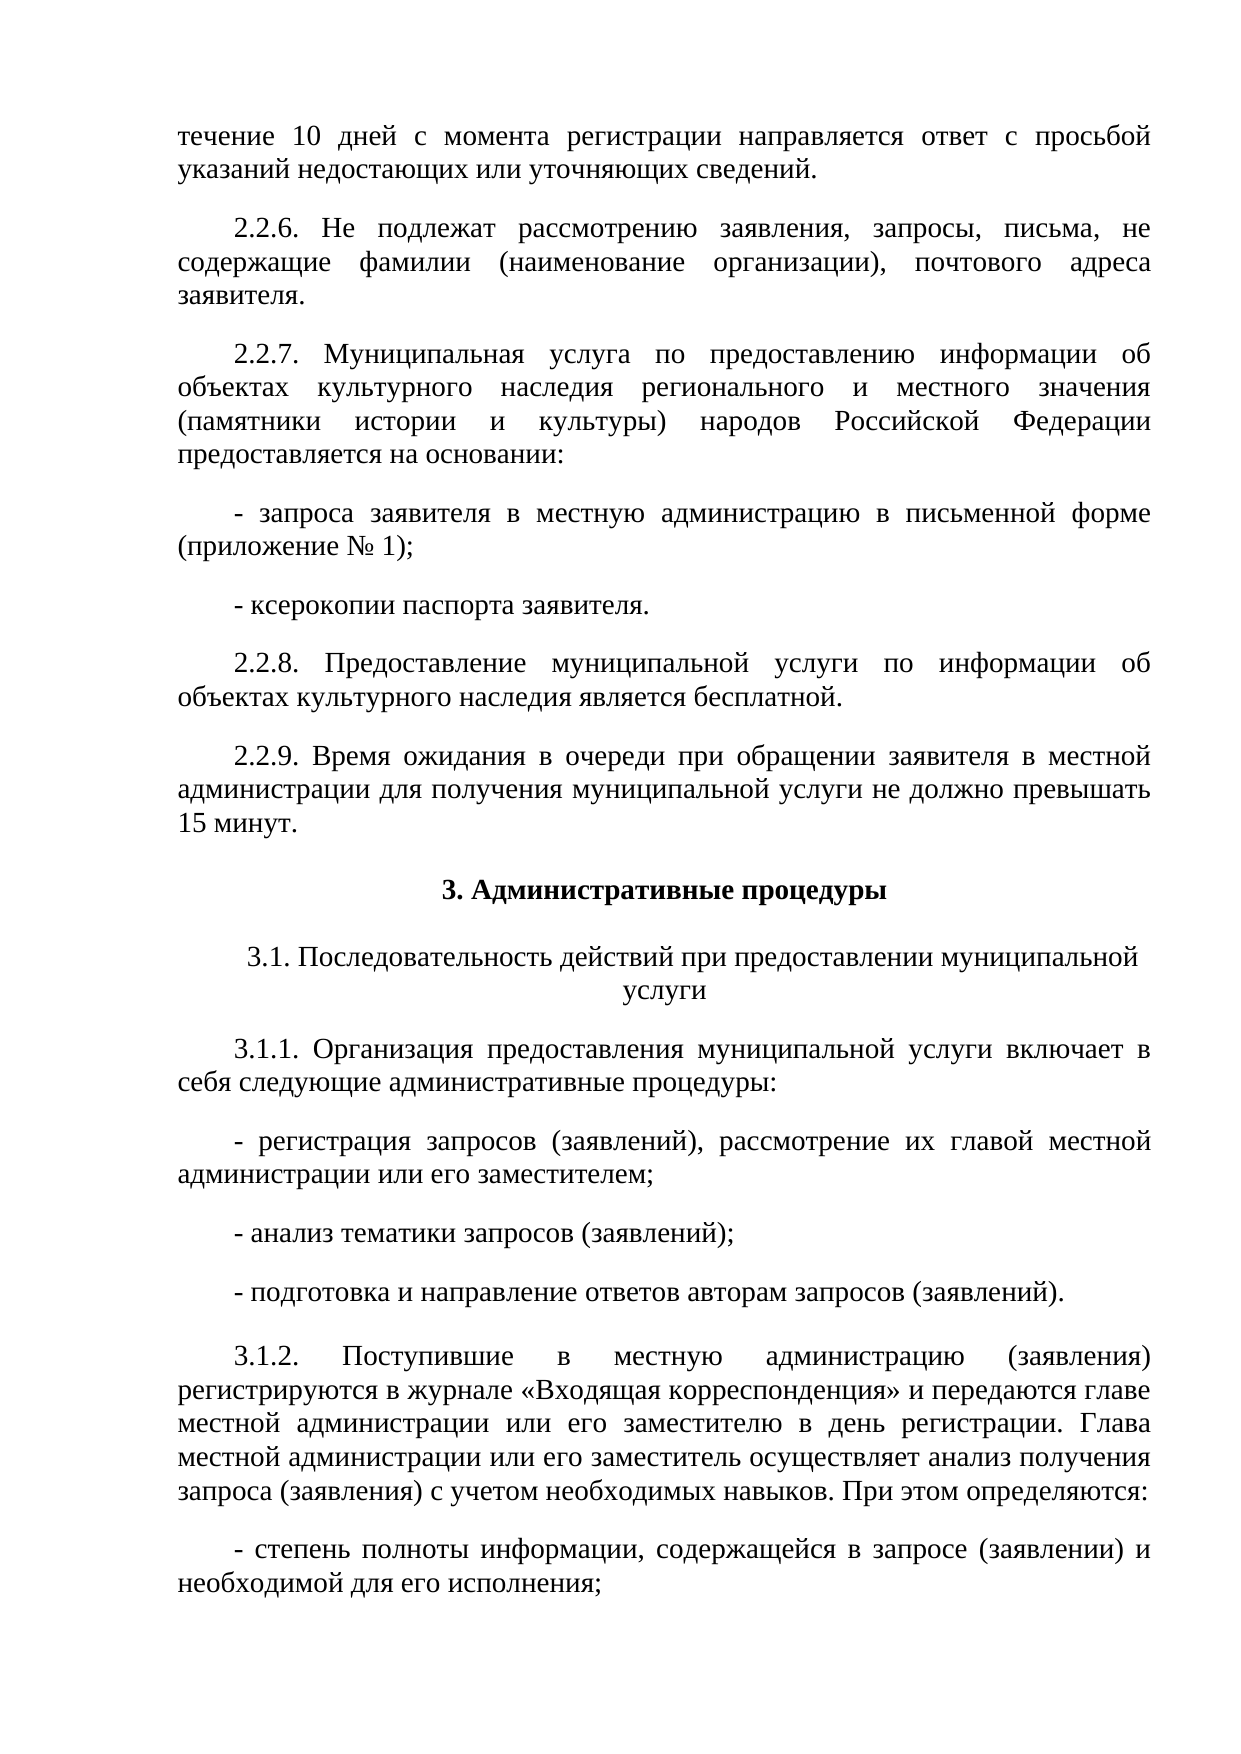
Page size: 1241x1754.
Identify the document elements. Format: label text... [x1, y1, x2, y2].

text 2.2.7. Муниципальная услуга по предоставлению информации об объектах культурного наследия регионального и местного значения (памятники истории и культуры) народов Российской Федерации предоставляется на основании: [177, 336, 1152, 470]
text 2.2.9. Время ожидания в очереди при обращении заявителя в местной администрации для получения муниципальной услуги не должно превышать 15 минут. [177, 738, 1152, 838]
text - регистрация запросов (заявлений), рассмотрение их главой местной администрации или его заместителем; [177, 1123, 1152, 1190]
text 3.1.1. Организация предоставления муниципальной услуги включает в себя следующие административные процедуры: [177, 1031, 1152, 1098]
text - степень полноты информации, содержащейся в запросе (заявлении) и необходимой для его исполнения; [177, 1531, 1152, 1598]
text - запроса заявителя в местную администрацию в письменной форме (приложение № 1); [177, 495, 1152, 562]
title 3. Административные процедуры [177, 872, 1152, 905]
text - ксерокопии паспорта заявителя. [177, 587, 1152, 621]
text 2.2.8. Предоставление муниципальной услуги по информации об объектах культурного наследия является бесплатной. [177, 646, 1152, 713]
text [177, 118, 1152, 185]
text - подготовка и направление ответов авторам запросов (заявлений). [177, 1274, 1152, 1307]
text 2.2.6. Не подлежат рассмотрению заявления, запросы, письма, не содержащие фамилии (наименование организации), почтового адреса заявителя. [177, 210, 1152, 311]
text 3.1.2. Поступившие в местную администрацию (заявления) регистрируются в журнале «Входящая корреспонденция» и передаются главе местной администрации или его заместителю в день регистрации. Глава местной администрации или его заместитель осуществляет анализ получения запроса (заявления) с учетом необходимых навыков. При этом определяются: [177, 1338, 1152, 1506]
text 3.1. Последовательность действий при предоставлении муниципальной услуги [177, 939, 1152, 1006]
text - анализ тематики запросов (заявлений); [177, 1215, 1152, 1249]
